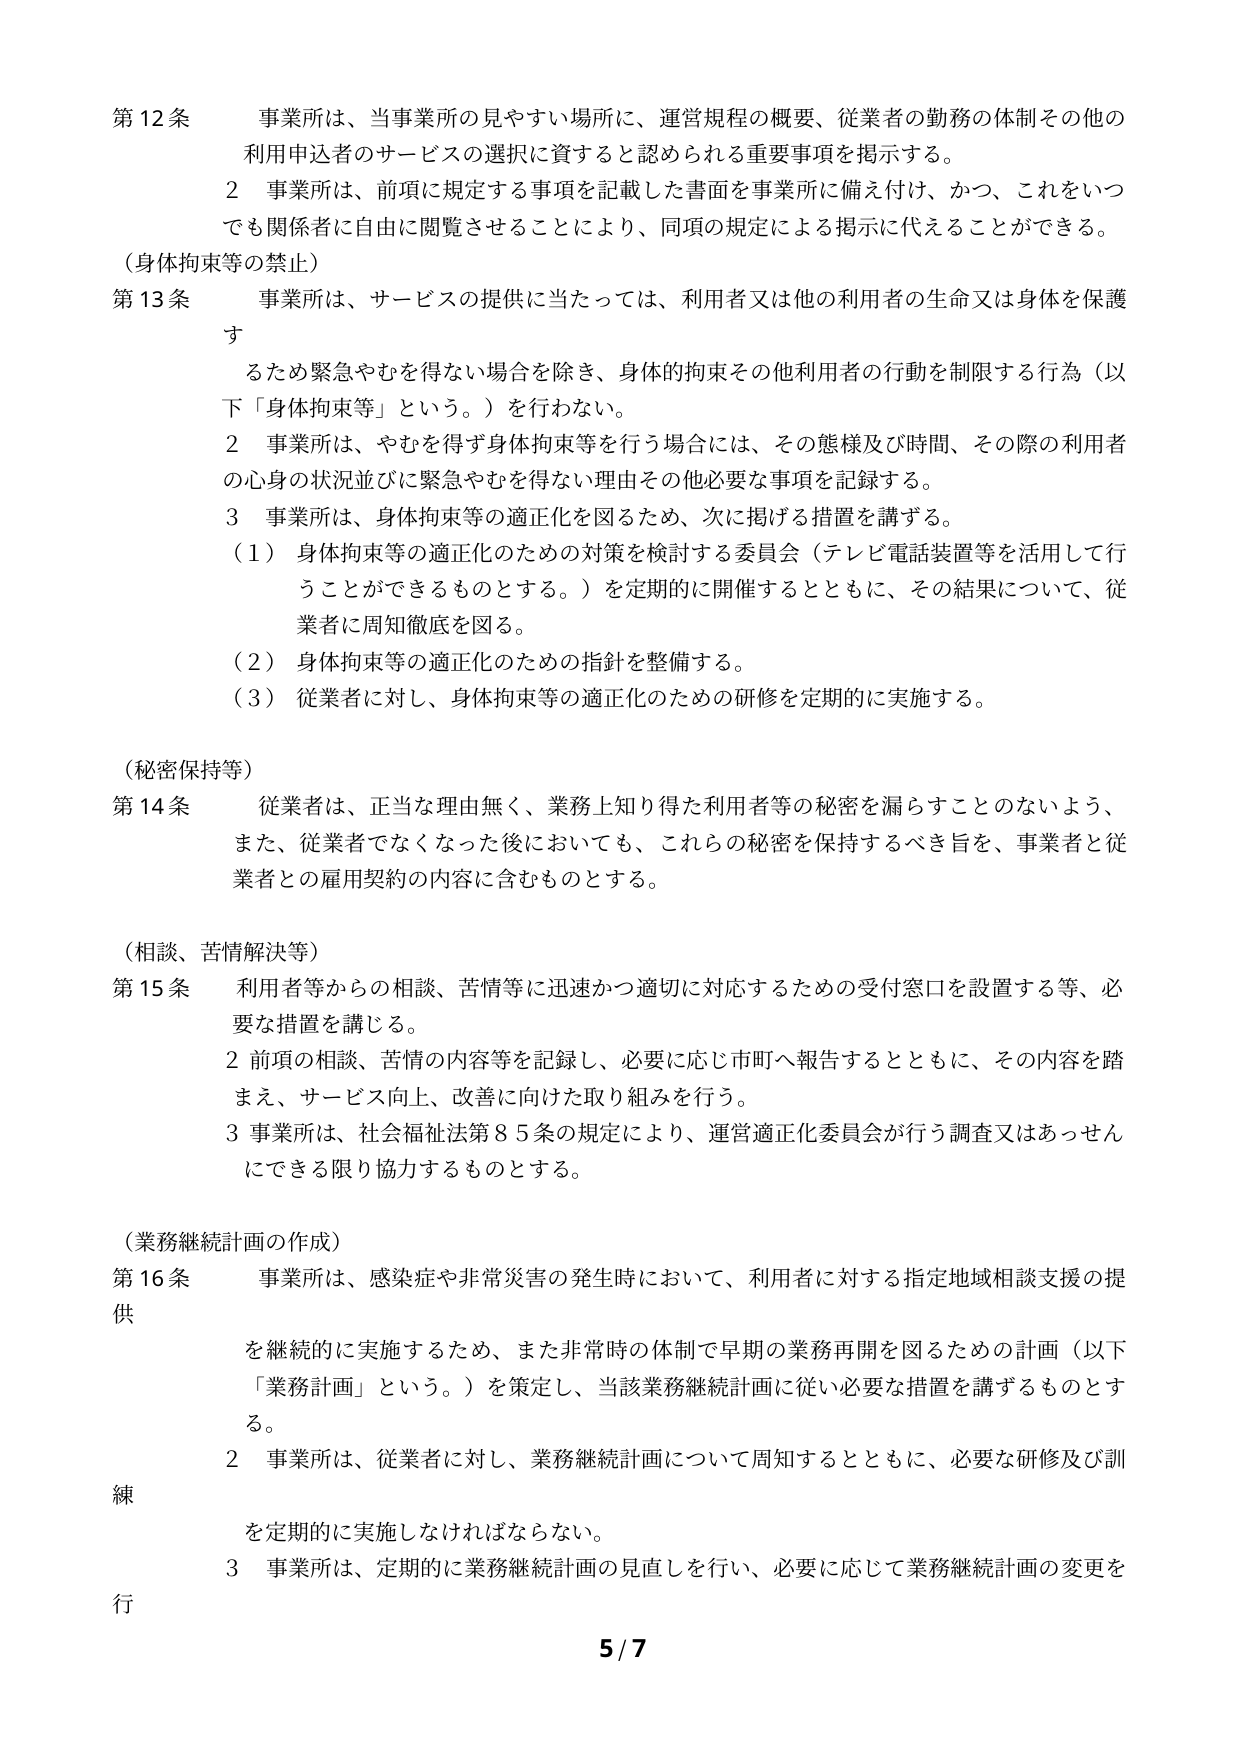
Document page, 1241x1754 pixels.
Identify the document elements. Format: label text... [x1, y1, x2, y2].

text ２ 事業所は、前項に規定する事項を記載した書面を事業所に備え付け、かつ、これをいつでも関係者に自由に閲覧させることにより、同項の規定による掲示に代えることができる。 [222, 171, 1128, 243]
text ３ 事業所は、社会福祉法第８５条の規定により、運営適正化委員会が行う調査又はあっせんにできる限り協力するものとする。 [112, 1113, 1128, 1186]
text （身体拘束等の禁止） [112, 243, 1128, 280]
text 第15条 利用者等からの相談、苦情等に迅速かつ適切に対応するための受付窓口を設置する等、必要な措置を講じる。 [112, 968, 1128, 1041]
list 身体拘束等の適正化のための対策を検討する委員会（テレビ電話装置等を活用して行うことができるものとする。）を定期的に開催するとともに、その結果について、従業者に周知徹底を図る。 [222, 533, 1128, 642]
text を継続的に実施するため、また非常時の体制で早期の業務再開を図るための計画（以下「業務計画」という。）を策定し、当該業務継続計画に従い必要な措置を講ずるものとする。 [243, 1331, 1128, 1440]
text ２ 事業所は、従業者に対し、業務継続計画について周知するとともに、必要な研修及び訓練 [112, 1440, 1128, 1512]
text 第12条 事業所は、当事業所の見やすい場所に、運営規程の概要、従業者の勤務の体制その他の利用申込者のサービスの選択に資すると認められる重要事項を掲示する。 [112, 98, 1128, 171]
list 身体拘束等の適正化のための指針を整備する。 [222, 642, 1128, 678]
text ２ 前項の相談、苦情の内容等を記録し、必要に応じ市町へ報告するとともに、その内容を踏まえ、サービス向上、改善に向けた取り組みを行う。 [222, 1041, 1128, 1113]
text 第16条 事業所は、感染症や非常災害の発生時において、利用者に対する指定地域相談支援の提供 [112, 1258, 1128, 1331]
text ２ 事業所は、やむを得ず身体拘束等を行う場合には、その態様及び時間、その際の利用者の心身の状況並びに緊急やむを得ない理由その他必要な事項を記録する。 [222, 425, 1128, 497]
text 第14条 従業者は、正当な理由無く、業務上知り得た利用者等の秘密を漏らすことのないよう、また、従業者でなくなった後においても、これらの秘密を保持するべき旨を、事業者と従業者との雇用契約の内容に含むものとする。 [112, 787, 1128, 896]
text 第13条 事業所は、サービスの提供に当たっては、利用者又は他の利用者の生命又は身体を保護す [112, 280, 1128, 352]
list 従業者に対し、身体拘束等の適正化のための研修を定期的に実施する。 [222, 678, 1128, 715]
text （相談、苦情解決等） [112, 932, 1128, 968]
text （秘密保持等） [112, 751, 1128, 787]
text を定期的に実施しなければならない。 [112, 1512, 1128, 1548]
text ３ 事業所は、定期的に業務継続計画の見直しを行い、必要に応じて業務継続計画の変更を行 [112, 1548, 1128, 1621]
text るため緊急やむを得ない場合を除き、身体的拘束その他利用者の行動を制限する行為（以下「身体拘束等」という。）を行わない。 [222, 352, 1128, 425]
text ３ 事業所は、身体拘束等の適正化を図るため、次に掲げる措置を講ずる。 [222, 497, 1128, 533]
text （業務継続計画の作成） [112, 1222, 1128, 1258]
